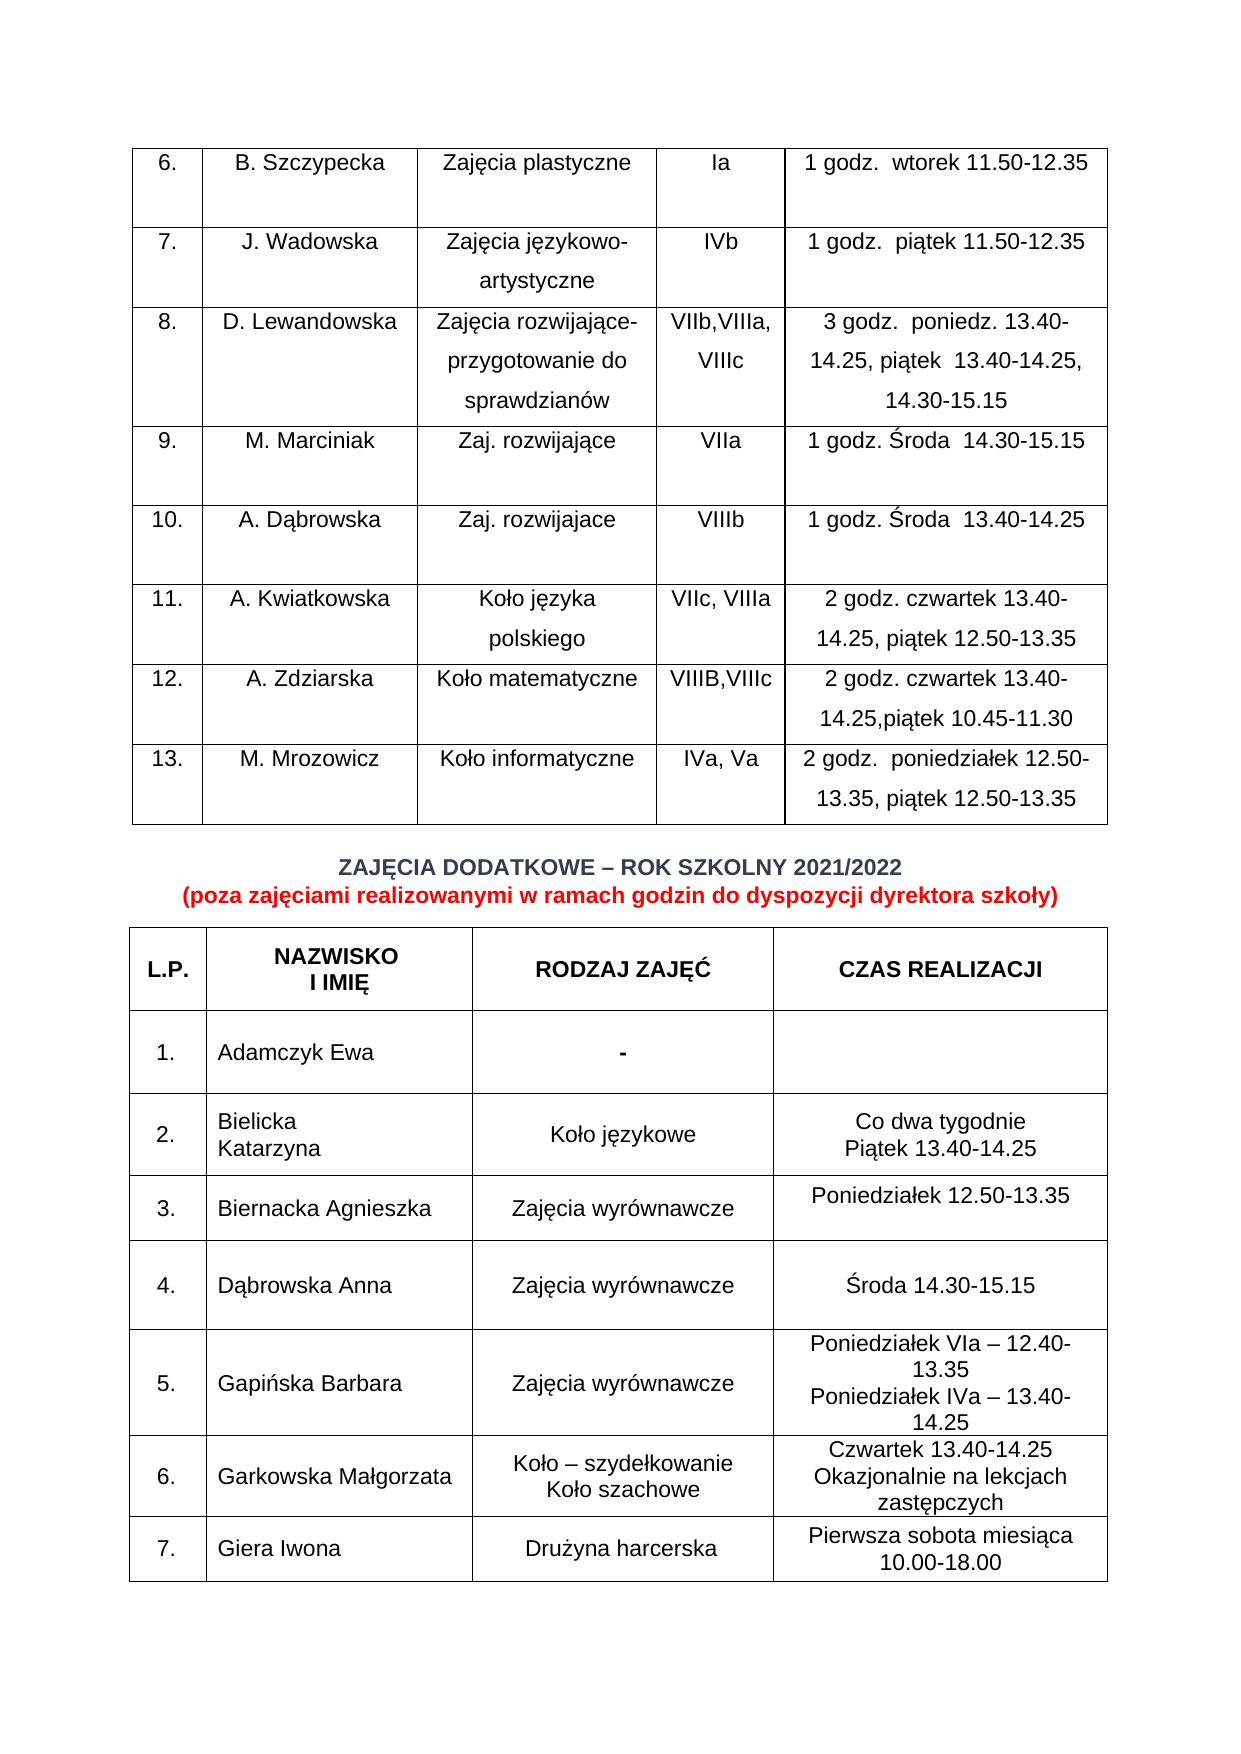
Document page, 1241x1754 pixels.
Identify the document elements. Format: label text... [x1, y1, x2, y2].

table_cell A. Zdziarska [203, 665, 417, 744]
table_cell M. Marciniak [203, 427, 417, 505]
table_cell Drużyna harcerska [473, 1517, 773, 1581]
table_cell Giera Iwona [207, 1517, 472, 1581]
table_cell 1 godz. Środa 14.30-15.15 [786, 427, 1107, 505]
table_cell 12. [133, 665, 202, 744]
table_cell Koło języka polskiego [418, 585, 656, 664]
table_cell [130, 1011, 206, 1093]
table_cell VIIa [657, 427, 784, 505]
table_header NAZWISKO I IMIĘ [207, 928, 472, 1010]
table_cell Adamczyk Ewa [207, 1011, 472, 1093]
table_cell Zajęcia plastyczne [418, 149, 656, 227]
table_cell 11. [133, 585, 202, 664]
table_cell 2 godz. poniedziałek 12.50-13.35, piątek 12.50-13.35 [786, 745, 1107, 824]
table_cell Co dwa tygodnie Piątek 13.40-14.25 [774, 1094, 1107, 1175]
table_cell 13. [133, 745, 202, 824]
table_cell VIIIb [657, 506, 784, 584]
table_cell [130, 1241, 206, 1329]
table_cell Koło językowe [473, 1094, 773, 1175]
table_cell Koło matematyczne [418, 665, 656, 744]
table_cell Poniedziałek VIa – 12.40-13.35 Poniedziałek IVa – 13.40- 14.25 [774, 1330, 1107, 1435]
table_cell 8. [133, 308, 202, 426]
table_cell IVa, Va [657, 745, 784, 824]
table_cell A. Dąbrowska [203, 506, 417, 584]
text ZAJĘCIA DODATKOWE – ROK SZKOLNY 2021/2022 [148, 854, 1093, 880]
table_cell 10. [133, 506, 202, 584]
table_cell J. Wadowska [203, 228, 417, 307]
table_cell Pierwsza sobota miesiąca 10.00-18.00 [774, 1517, 1107, 1581]
table_cell [130, 1094, 206, 1175]
table_cell - [473, 1011, 773, 1093]
table_cell Dąbrowska Anna [207, 1241, 472, 1329]
table_cell Zaj. rozwijające [418, 427, 656, 505]
table_cell IVb [657, 228, 784, 307]
table_cell 2 godz. czwartek 13.40-14.25, piątek 12.50-13.35 [786, 585, 1107, 664]
table_cell Zajęcia rozwijające-przygotowanie do sprawdzianów [418, 308, 656, 426]
table_cell Zajęcia wyrównawcze [473, 1330, 773, 1435]
table_cell Środa 14.30-15.15 [774, 1241, 1107, 1329]
text (poza zajęciami realizowanymi w ramach godzin do dyspozycji dyrektora szkoły) [148, 882, 1093, 908]
table_cell Gapińska Barbara [207, 1330, 472, 1435]
table_cell A. Kwiatkowska [203, 585, 417, 664]
table_cell [130, 1330, 206, 1435]
table_cell 9. [133, 427, 202, 505]
table_cell Ia [657, 149, 784, 227]
table_cell [130, 1176, 206, 1240]
table_cell 2 godz. czwartek 13.40-14.25,piątek 10.45-11.30 [786, 665, 1107, 744]
table_cell 1 godz. Środa 13.40-14.25 [786, 506, 1107, 584]
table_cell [786, 149, 1107, 227]
table_cell 7. [133, 228, 202, 307]
table_cell VIIb,VIIIa, VIIIc [657, 308, 784, 426]
table_cell M. Mrozowicz [203, 745, 417, 824]
table_cell 3 godz. poniedz. 13.40-14.25, piątek 13.40-14.25, 14.30-15.15 [786, 308, 1107, 426]
table_cell 6. [133, 149, 202, 227]
table_cell Koło informatyczne [418, 745, 656, 824]
table_header L.P. [130, 928, 206, 1010]
table_cell Biernacka Agnieszka [207, 1176, 472, 1240]
table_header RODZAJ ZAJĘĆ [473, 928, 773, 1010]
table_cell Koło – szydełkowanie Koło szachowe [473, 1436, 773, 1516]
table_cell Zajęcia wyrównawcze [473, 1241, 773, 1329]
table_cell [774, 1011, 1107, 1093]
table_cell Zaj. rozwijajace [418, 506, 656, 584]
table_cell Garkowska Małgorzata [207, 1436, 472, 1516]
table_cell VIIIB,VIIIc [657, 665, 784, 744]
table_cell Zajęcia wyrównawcze [473, 1176, 773, 1240]
table_cell Bielicka Katarzyna [207, 1094, 472, 1175]
table_cell [130, 1517, 206, 1581]
table_cell Poniedziałek 12.50-13.35 [774, 1176, 1107, 1240]
table_cell D. Lewandowska [203, 308, 417, 426]
table_cell VIIc, VIIIa [657, 585, 784, 664]
table_cell B. Szczypecka [203, 149, 417, 227]
table_cell [130, 1436, 206, 1516]
table_cell Czwartek 13.40-14.25 Okazjonalnie na lekcjach zastępczych [774, 1436, 1107, 1516]
table_cell Zajęcia językowo-artystyczne [418, 228, 656, 307]
table_cell 1 godz. piątek 11.50-12.35 [786, 228, 1107, 307]
table_header CZAS REALIZACJI [774, 928, 1107, 1010]
